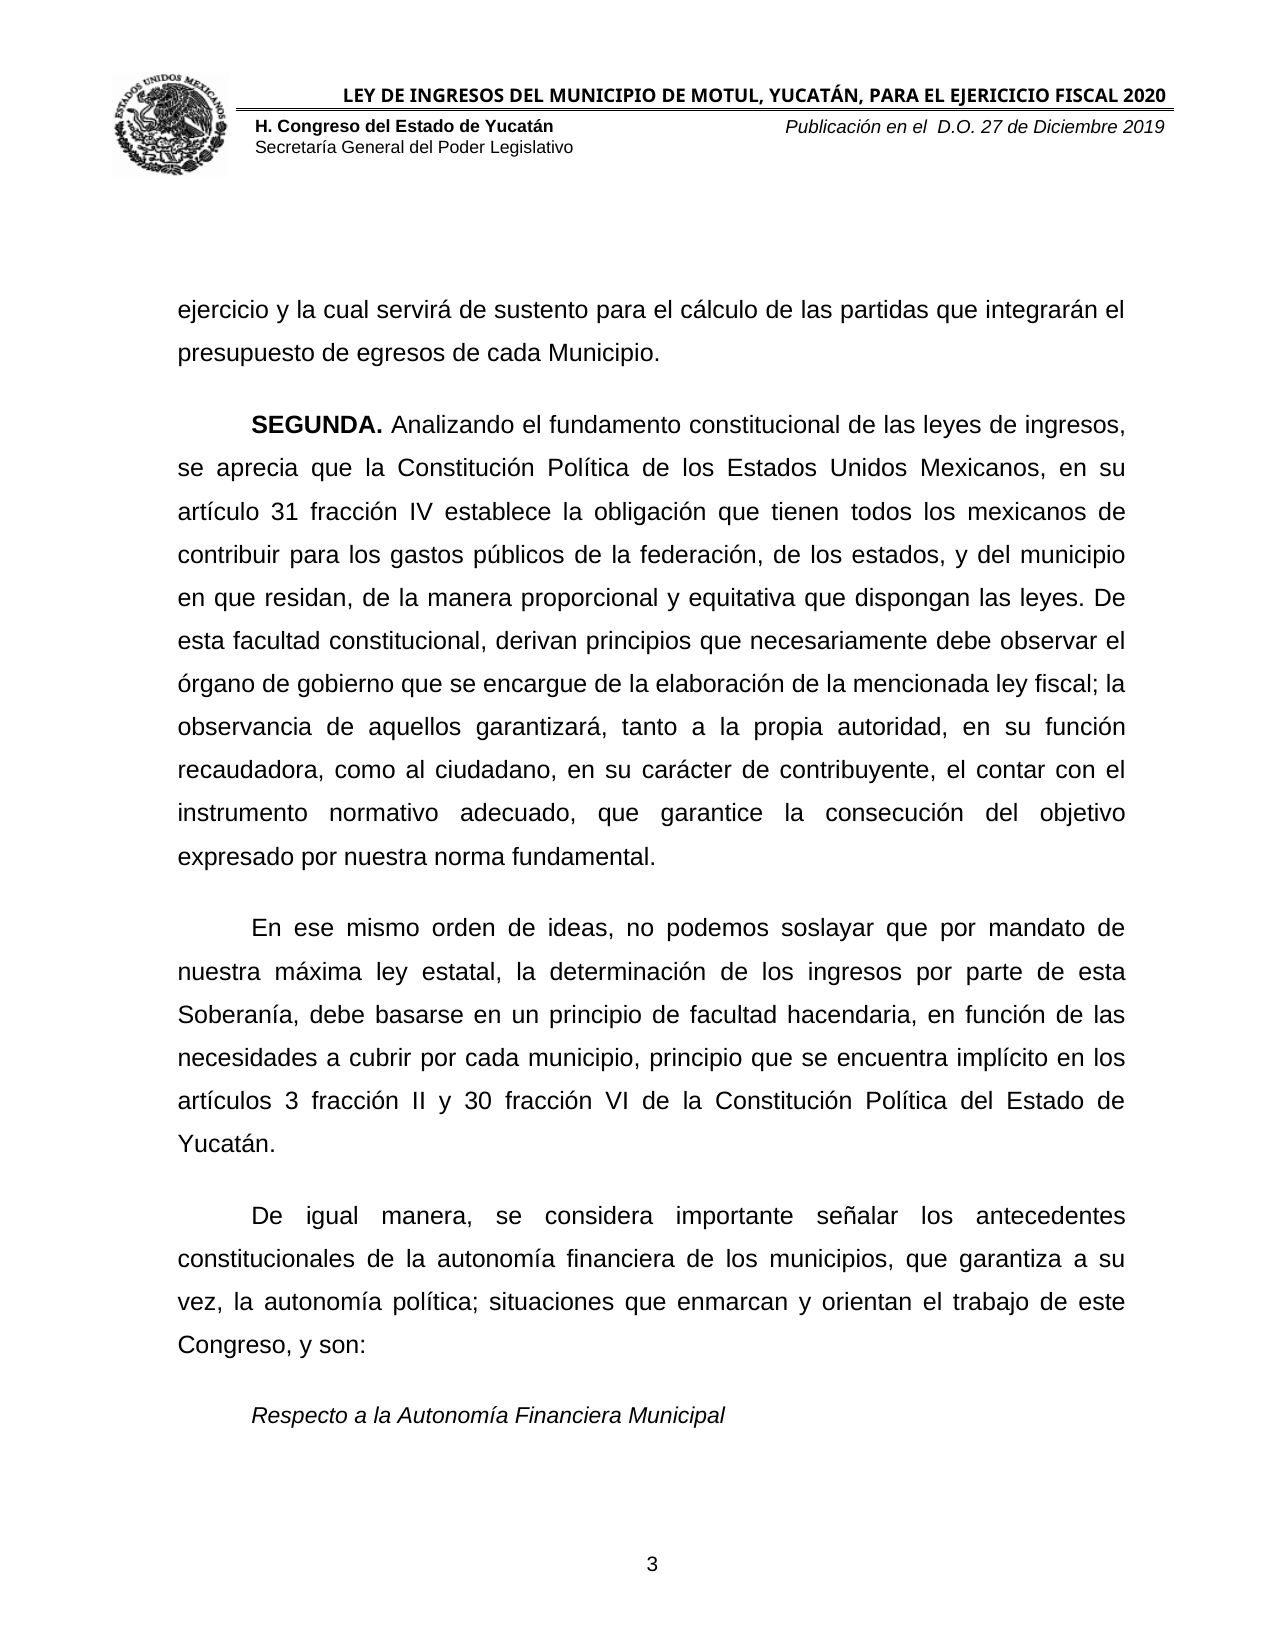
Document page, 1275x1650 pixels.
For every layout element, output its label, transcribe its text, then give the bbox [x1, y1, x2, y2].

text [177, 295, 1127, 367]
text En ese mismo orden de ideas, no podemos soslayar que por mandato de nuestra máxima ley estatal, la determinación de los ingresos por parte de esta Soberanía, debe basarse en un principio de facultad hacendaria, en función de las necesidades a cubrir por cada municipio, principio que se encuentra implícito en los artículos 3 fracción II y 30 fracción VI de la Constitución Política del Estado de Yucatán. [177, 913, 1127, 1158]
text SEGUNDA. Analizando el fundamento constitucional de las leyes de ingresos, se aprecia que de los Estados Unidos Mexicanos, en su artículo 31 fracción IV establece la obligación que tienen todos los mexicanos de contribuir para los gastos públicos de la federación, de los estados, y del municipio en que residan, de la manera proporcional y equitativa que dispongan las leyes. De esta facultad constitucional, derivan principios que necesariamente debe observar el órgano de gobierno que se encargue de la elaboración de la mencionada ley fiscal; la observancia de aquellos garantizará, tanto a la propia autoridad, en su función recaudadora, como al ciudadano, en su carácter de contribuyente, el contar con el instrumento normativo adecuado, que garantice la consecución del objetivo expresado por nuestra norma fundamental. [177, 410, 1127, 870]
text De igual manera, se considera importante señalar los antecedentes constitucionales de la autonomía financiera de los municipios, que garantiza a su vez, la autonomía política; situaciones que enmarcan y orientan el trabajo de este Congreso, y son: [177, 1201, 1127, 1359]
text Respecto a Municipal [177, 1402, 1127, 1428]
